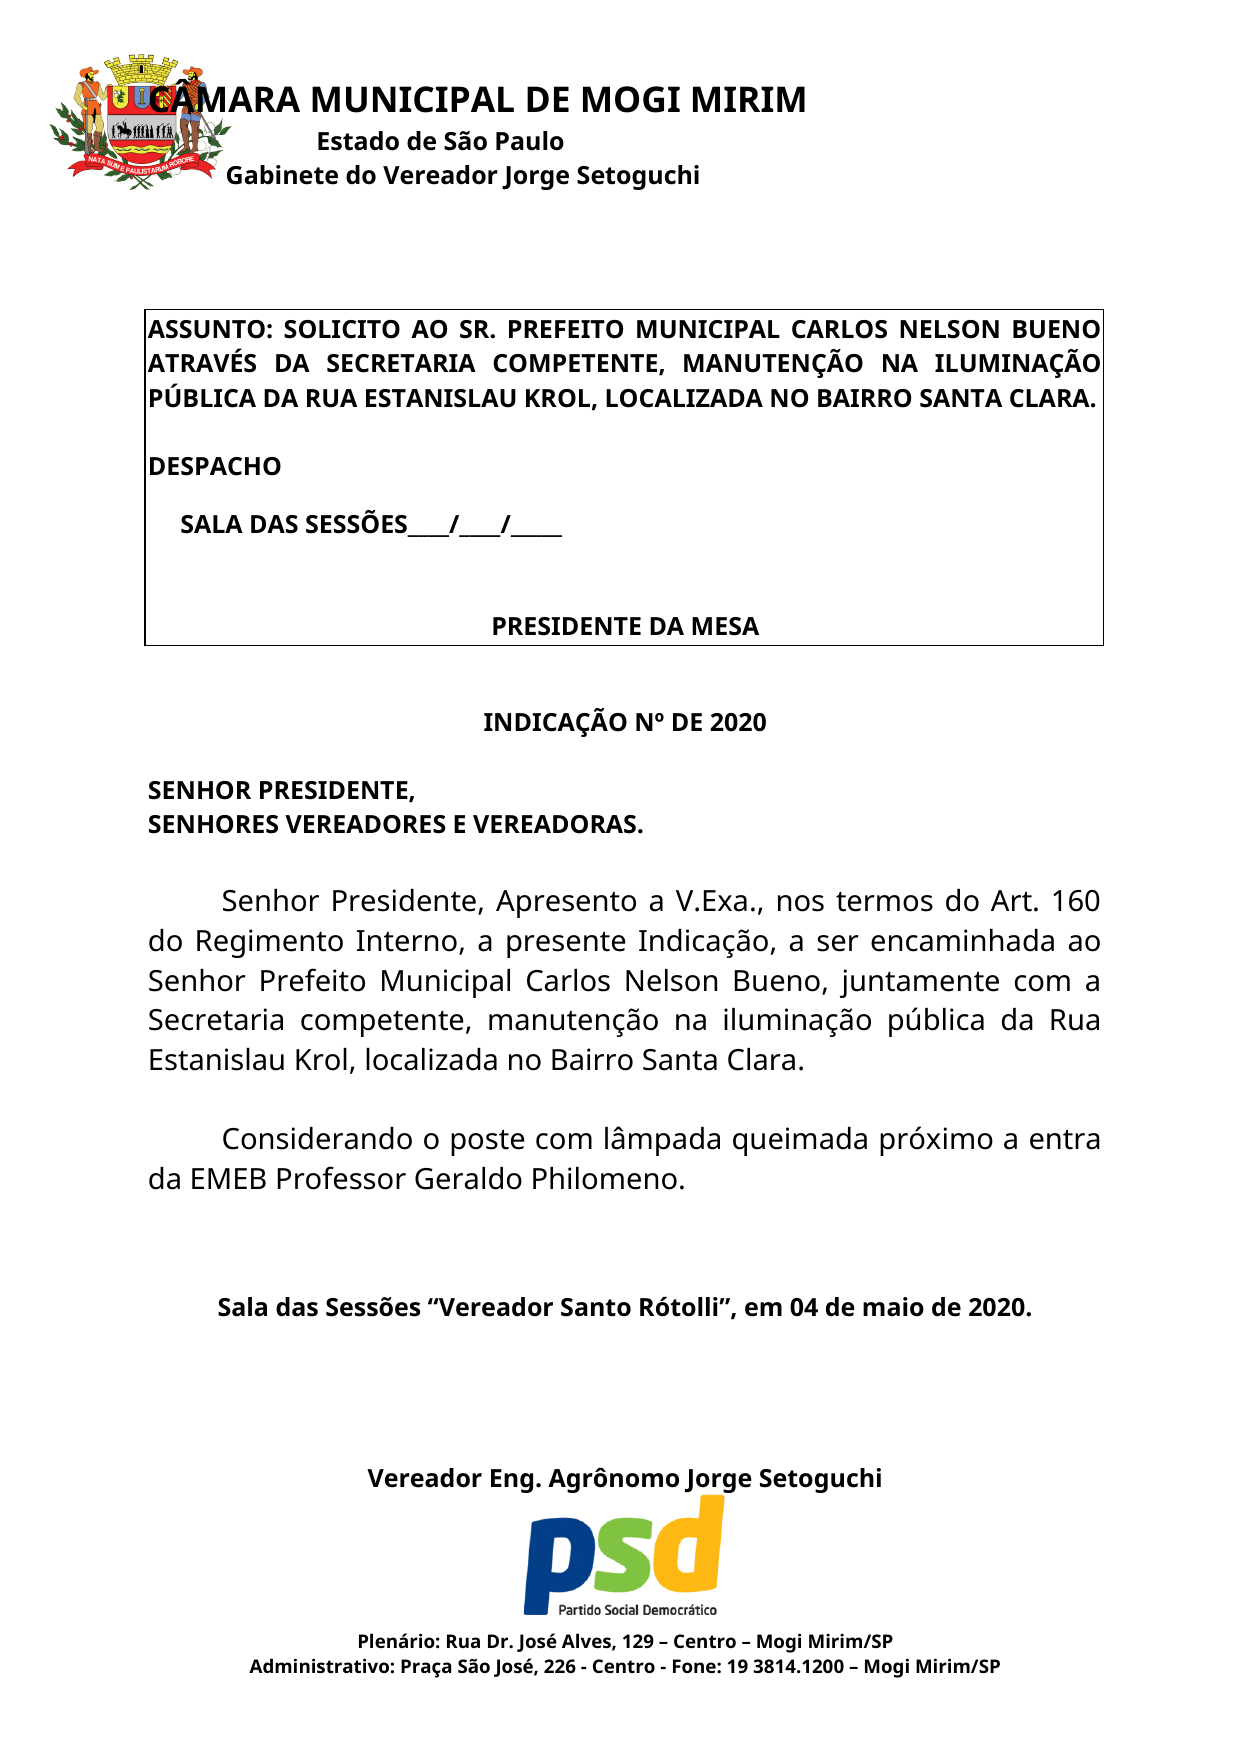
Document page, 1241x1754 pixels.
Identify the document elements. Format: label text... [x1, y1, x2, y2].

text ASSUNTO: SOLICITO AO SR. PREFEITO MUNICIPAL CARLOS NELSON BUENO ATRAVÉS DA SECRETARIA COMPETENTE, MANUTENÇÃO NA ILUMINAÇÃO PÚBLICA DA RUA ESTANISLAU KROL, LOCALIZADA NO BAIRRO SANTA CLARA. [146, 310, 1103, 414]
text SENHORES VEREADORES E VEREADORAS. [148, 807, 1103, 841]
text SALA DAS SESSÕES____/____/_____ [148, 506, 1103, 541]
text PRESIDENTE DA MESA [146, 605, 1103, 645]
picture [26, 42, 253, 202]
text INDICAÇÃO Nº DE 2020 [148, 704, 1103, 738]
text Sala das Sessões “Vereador Santo Rótolli”, em 04 de maio de 2020. [148, 1290, 1103, 1324]
picture [523, 1494, 727, 1615]
text SENHOR PRESIDENTE, [148, 773, 1103, 807]
text Vereador Eng. Agrônomo Jorge Setoguchi [148, 1460, 1103, 1494]
text Considerando o poste com lâmpada queimada próximo a entra da EMEB Professor Geraldo Philomeno. [148, 1118, 1103, 1198]
text DESPACHO [148, 448, 1103, 482]
text Senhor Presidente, Apresento a V.Exa., nos termos do Art. 160 do Regimento Interno, a presente Indicação, a ser encaminhada ao Senhor Prefeito Municipal Carlos Nelson Bueno, juntamente com a Secretaria competente, manutenção na iluminação pública da Rua Estanislau Krol, localizada no Bairro Santa Clara. [148, 880, 1103, 1079]
